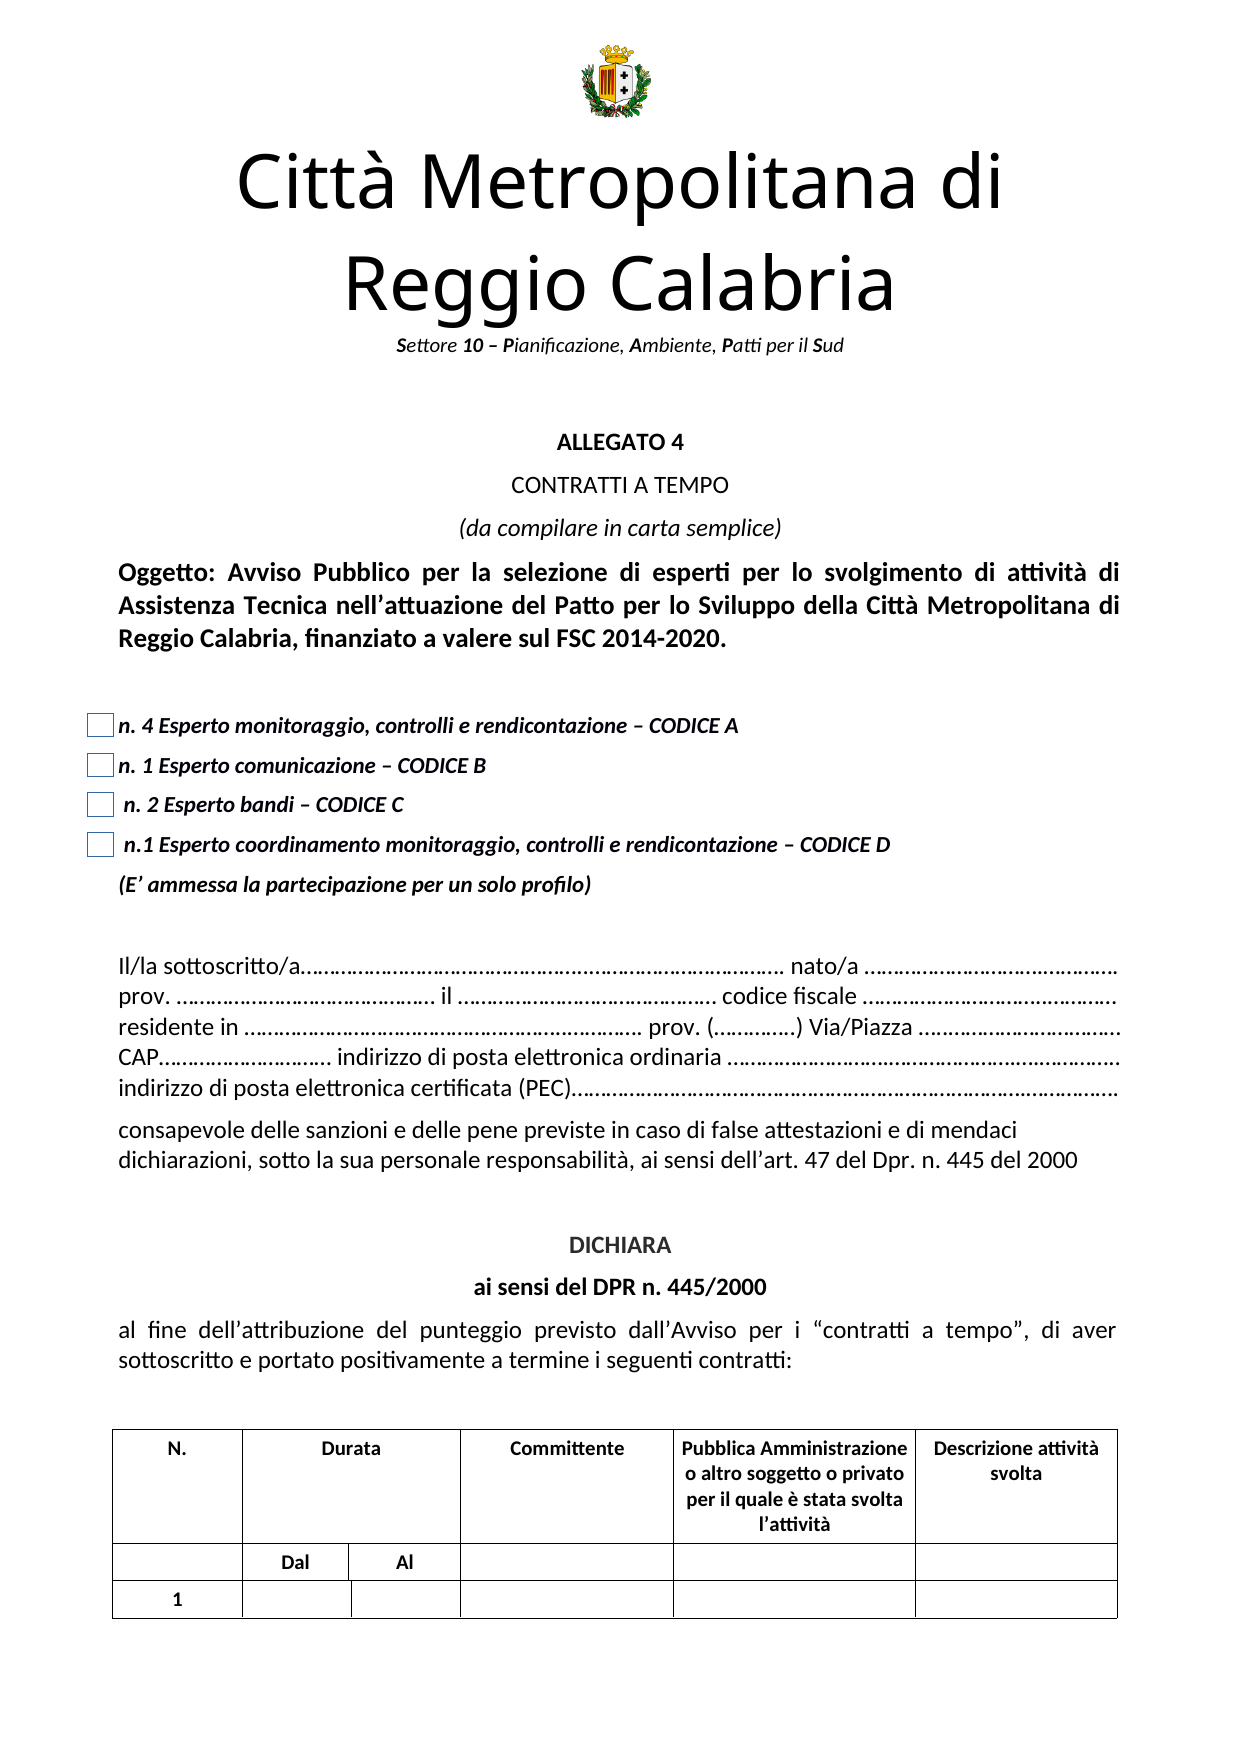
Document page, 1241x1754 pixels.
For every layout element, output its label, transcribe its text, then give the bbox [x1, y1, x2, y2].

text n. 4 Esperto monitoraggio, controlli e rendicontazione – CODICE A [118, 711, 1122, 739]
text al fine dell’attribuzione del punteggio previsto dall’Avviso per i “contratti a tempo”, di aver sottoscritto e portato positivamente a termine i seguenti contratti: [118, 1314, 1118, 1375]
table_header Durata [243, 1430, 460, 1543]
table_header N. [113, 1430, 242, 1543]
table_cell 1 [113, 1581, 242, 1617]
picture [579, 45, 653, 118]
text ai sensi del DPR n. 445/2000 [118, 1272, 1122, 1302]
table_cell Dal [243, 1544, 348, 1580]
text ALLEGATO 4 [118, 426, 1122, 457]
text Il/la sottoscritto/a…………………………………………..……………………………. nato/a ………………………….…………. prov. ……………………………………… il ……………………………………… codice fiscale …………………………..………… residente in ………………………………………………..…………. prov. (…………..) Via/Piazza …..………………………… CAP………………………… indirizzo di posta elettronica ordinaria ……………………….………………….….………….. indirizzo di posta elettronica certificata (PEC)…………………………………………………………………….……………. [118, 950, 1122, 1102]
text n. 2 Esperto bandi – CODICE C [118, 791, 1122, 819]
table_header Descrizione attività svolta [916, 1430, 1117, 1543]
text (E’ ammessa la partecipazione per un solo profilo) [118, 870, 1122, 898]
text Oggetto: Avviso Pubblico per la selezione di esperti per lo svolgimento di attività di Assistenza Tecnica nell’attuazione del Patto per lo Sviluppo della Città Metropolitana di Reggio Calabria, finanziato a valere sul FSC 2014-2020. [118, 555, 1122, 654]
table_cell [113, 1544, 242, 1580]
table_cell [674, 1581, 915, 1617]
text DICHIARA [118, 1229, 1122, 1260]
table_cell [243, 1581, 351, 1617]
table_header Committente [461, 1430, 673, 1543]
table_header Pubblica Amministrazione o altro soggetto o privato per il quale è stata svolta l’attività [674, 1430, 915, 1543]
text n.1 Esperto coordinamento monitoraggio, controlli e rendicontazione – CODICE D [118, 830, 1122, 858]
table_cell [674, 1544, 915, 1580]
text n. 1 Esperto comunicazione – CODICE B [118, 751, 1122, 779]
text (da compilare in carta semplice) [118, 512, 1122, 543]
table_cell [916, 1581, 1117, 1617]
table_cell Al [349, 1544, 460, 1580]
table_cell [352, 1581, 460, 1617]
text consapevole delle sanzioni e delle pene previste in caso di false attestazioni e di mendaci dichiarazioni, sotto la sua personale responsabilità, ai sensi dell’art. 47 del Dpr. n. 445 del 2000 [118, 1114, 1122, 1175]
table_cell [916, 1544, 1117, 1580]
table_cell [461, 1544, 673, 1580]
table_cell [461, 1581, 673, 1617]
text CONTRATTI A TEMPO [118, 469, 1122, 500]
